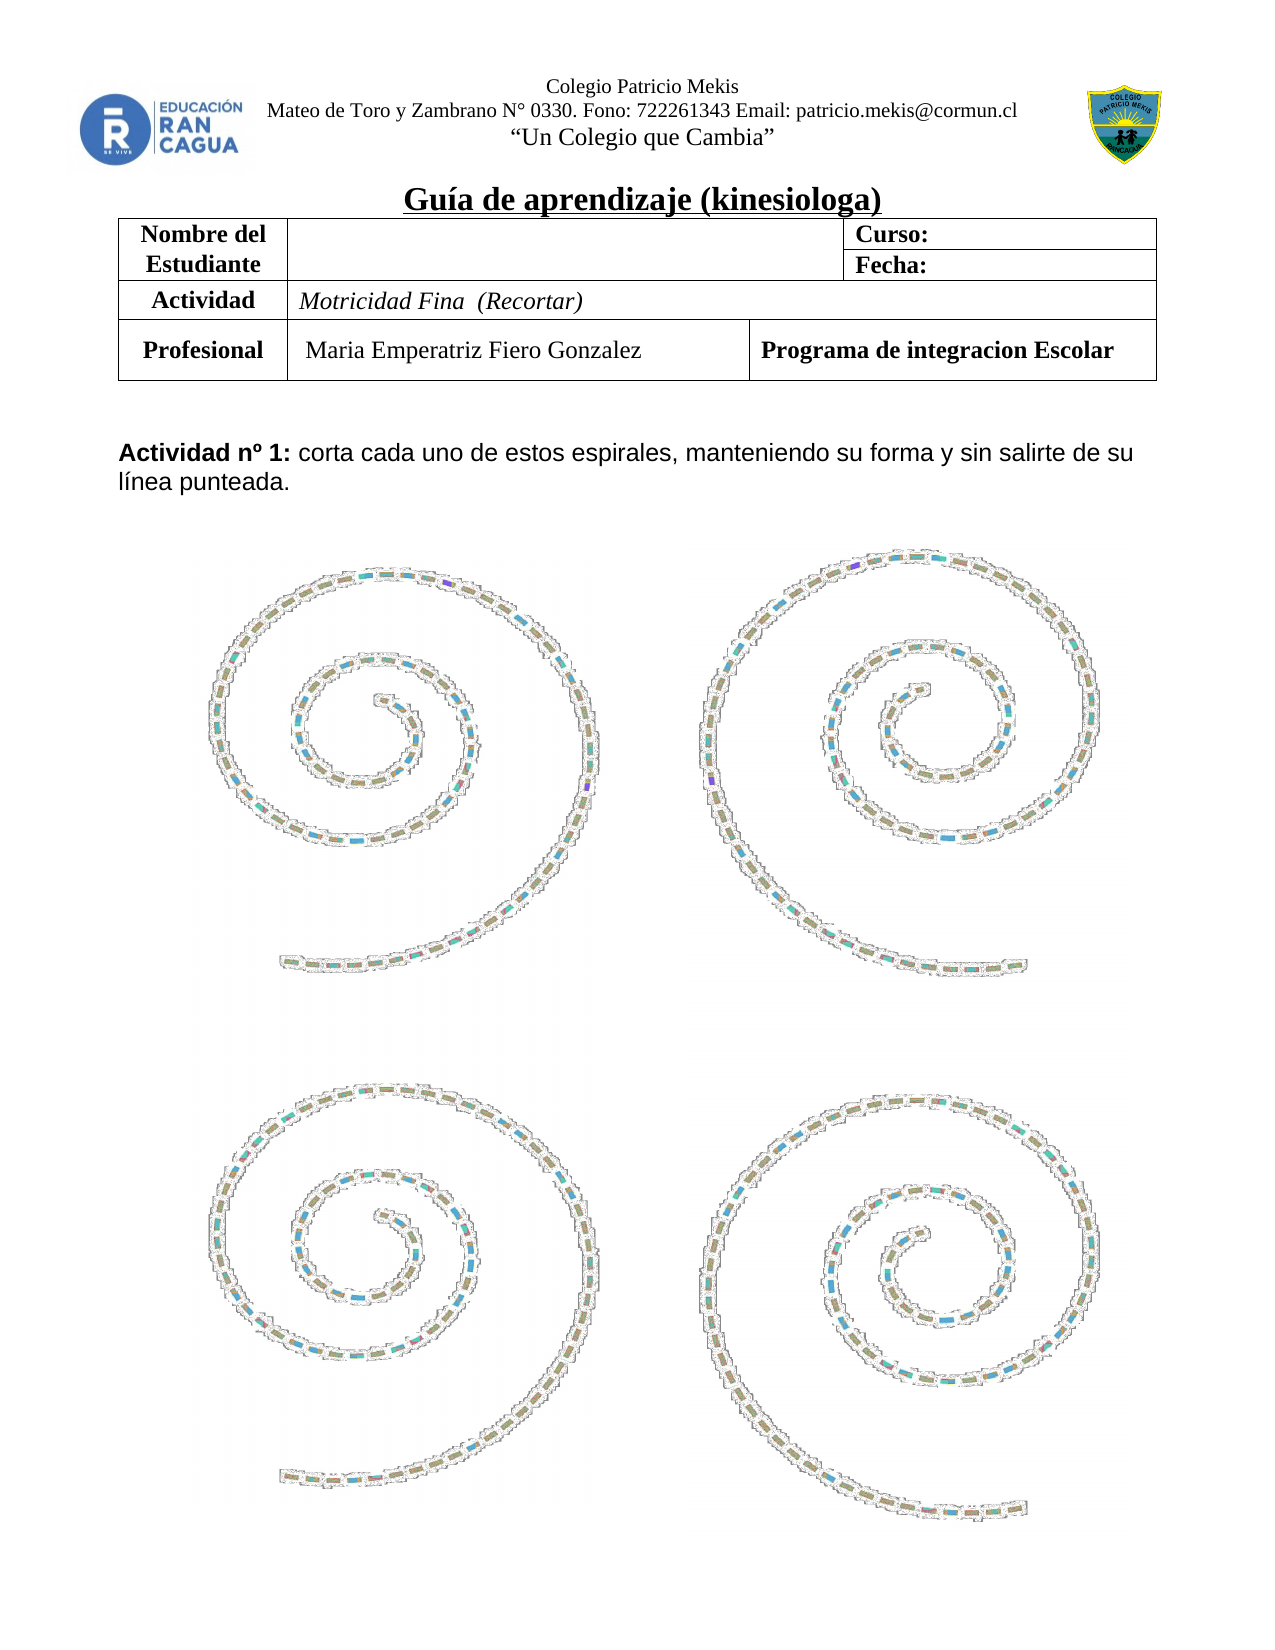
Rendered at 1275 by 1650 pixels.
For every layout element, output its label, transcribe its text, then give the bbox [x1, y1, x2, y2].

table_header Nombre del Estudiante [119, 219, 287, 280]
table_cell Actividad [119, 281, 287, 319]
picture [1081, 74, 1168, 170]
text Actividad nº 1: corta cada uno de estos espirales, manteniendo su forma y sin salirte de su línea punteada. [118, 438, 1167, 496]
table_cell Profesional [119, 320, 287, 380]
picture [176, 560, 615, 1506]
picture [683, 542, 1133, 1539]
table_cell Motricidad Fina (Recortar) [288, 281, 1156, 319]
table_cell Maria Emperatriz Fiero Gonzalez [288, 320, 749, 380]
picture [67, 82, 255, 176]
table_header Curso: [844, 219, 1156, 249]
table_header [288, 219, 843, 280]
text Guía de aprendizaje (kinesiologa) [118, 179, 1167, 218]
table_cell Programa de integracion Escolar [750, 320, 1156, 380]
table_cell Fecha: [844, 250, 1156, 280]
